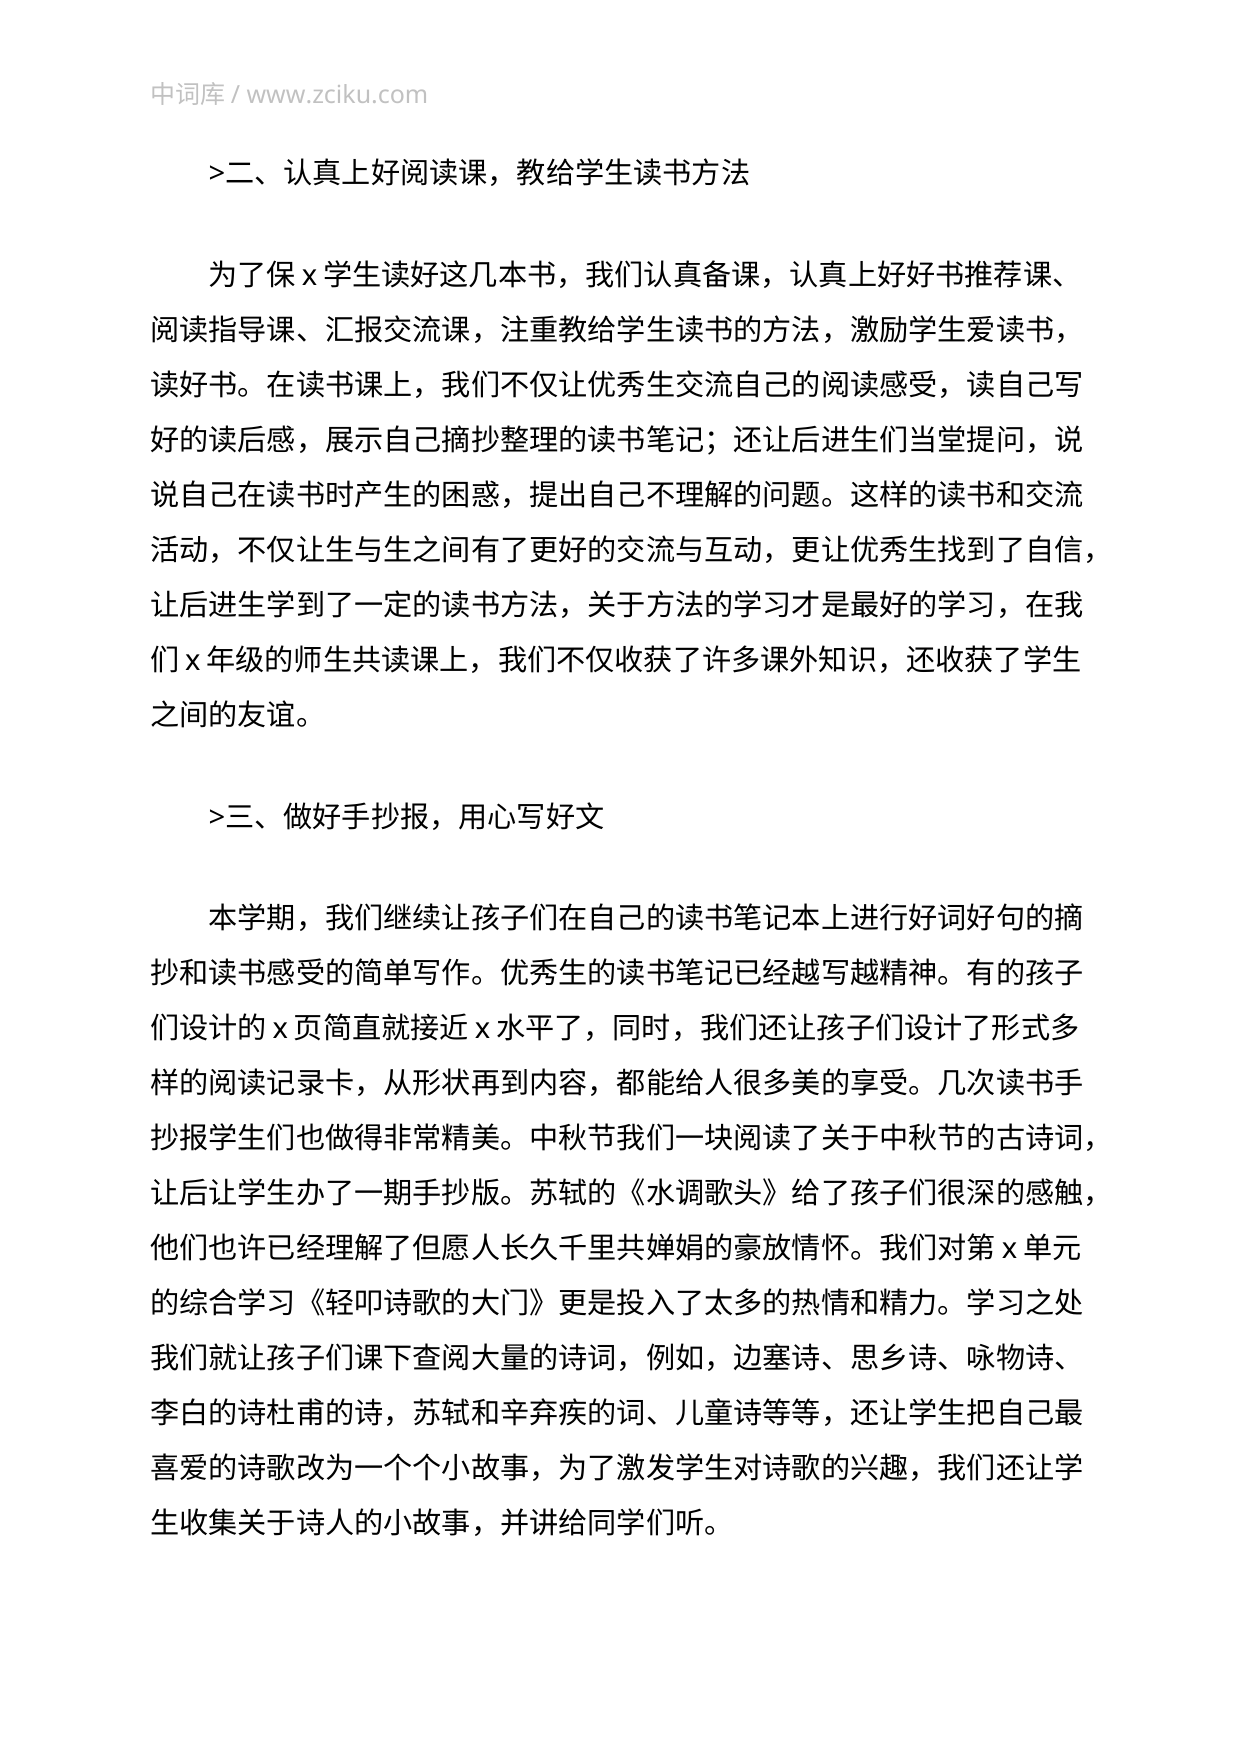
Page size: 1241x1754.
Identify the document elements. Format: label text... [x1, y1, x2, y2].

text 为了保x学生读好这几本书，我们认真备课，认真上好好书推荐课、阅读指导课、汇报交流课，注重教给学生读书的方法，激励学生爱读书，读好书。在读书课上，我们不仅让优秀生交流自己的阅读感受，读自己写好的读后感，展示自己摘抄整理的读书笔记；还让后进生们当堂提问，说说自己在读书时产生的困惑，提出自己不理解的问题。这样的读书和交流活动，不仅让生与生之间有了更好的交流与互动，更让优秀生找到了自信，让后进生学到了一定的读书方法，关于方法的学习才是最好的学习，在我们x年级的师生共读课上，我们不仅收获了许多课外知识，还收获了学生之间的友谊。 [150, 252, 1090, 734]
text >三、做好手抄报，用心写好文 [150, 793, 1090, 836]
text >二、认真上好阅读课，教给学生读书方法 [150, 150, 1090, 192]
text 本学期，我们继续让孩子们在自己的读书笔记本上进行好词好句的摘抄和读书感受的简单写作。优秀生的读书笔记已经越写越精神。有的孩子们设计的x页简直就接近x水平了，同时，我们还让孩子们设计了形式多样的阅读记录卡，从形状再到内容，都能给人很多美的享受。几次读书手抄报学生们也做得非常精美。中秋节我们一块阅读了关于中秋节的古诗词，让后让学生办了一期手抄版。苏轼的《水调歌头》给了孩子们很深的感触，他们也许已经理解了但愿人长久千里共婵娟的豪放情怀。我们对第x单元的综合学习《轻叩诗歌的大门》更是投入了太多的热情和精力。学习之处我们就让孩子们课下查阅大量的诗词，例如，边塞诗、思乡诗、咏物诗、李白的诗杜甫的诗，苏轼和辛弃疾的词、儿童诗等等，还让学生把自己最喜爱的诗歌改为一个个小故事，为了激发学生对诗歌的兴趣，我们还让学生收集关于诗人的小故事，并讲给同学们听。 [150, 895, 1090, 1541]
